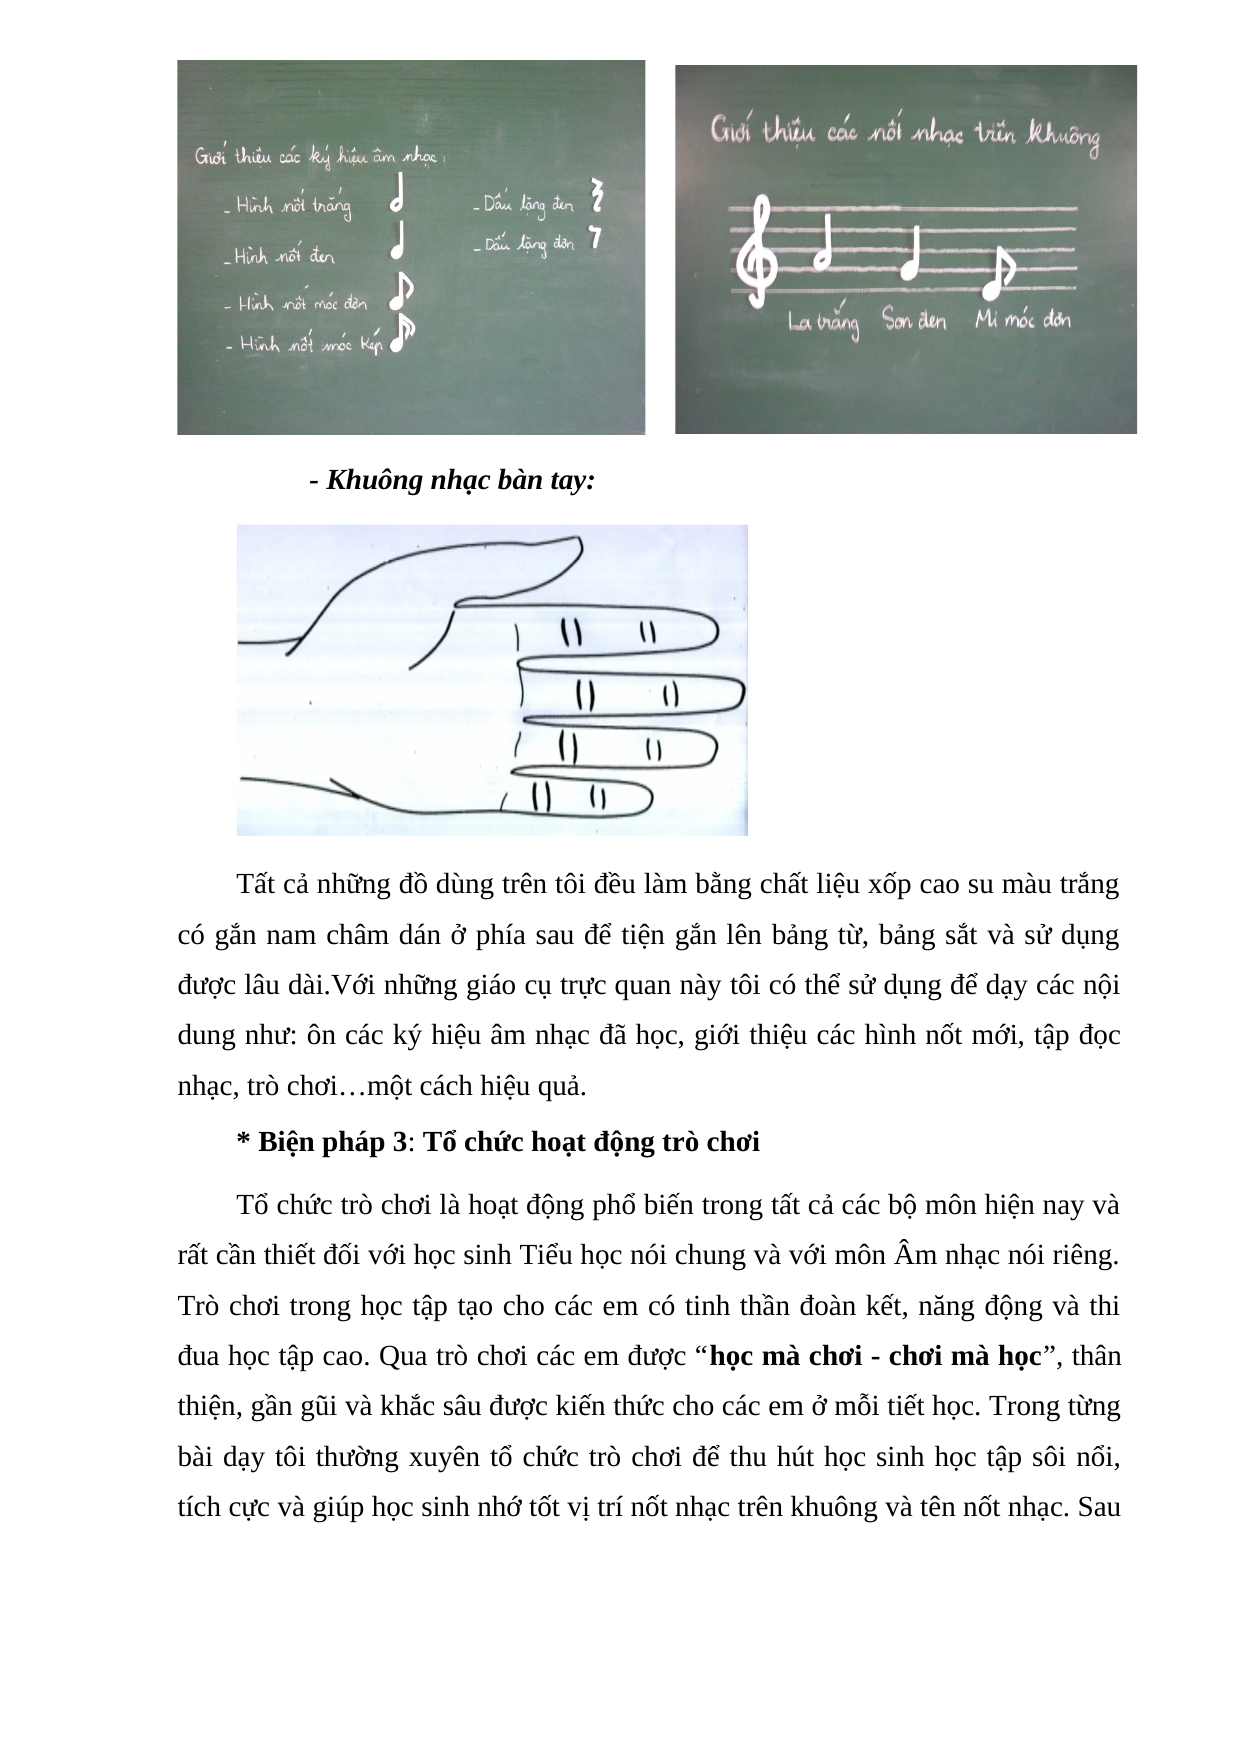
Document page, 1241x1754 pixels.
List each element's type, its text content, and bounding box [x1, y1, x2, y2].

picture [237, 525, 747, 835]
text Tất cả những đồ dùng trên tôi đều làm bằng chất liệu xốp cao su màu trắng có gắn nam châm dán ở phía sau để tiện gắn lên bảng từ, bảng sắt và sử dụng được lâu dài.Với những giáo cụ trực quan này tôi có thể sử dụng để dạy các nội dung như: ôn các ký hiệu âm nhạc đã học, giới thiệu các hình nốt mới, tập đọc nhạc, trò chơi…một cách hiệu quả. [177, 866, 1122, 1101]
text * Biện pháp 3: Tổ chức hoạt động trò chơi [177, 1124, 1122, 1158]
picture [675, 65, 1138, 434]
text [177, 1187, 1122, 1522]
text - Khuông nhạc bàn tay: [177, 462, 1122, 495]
picture [177, 60, 646, 435]
